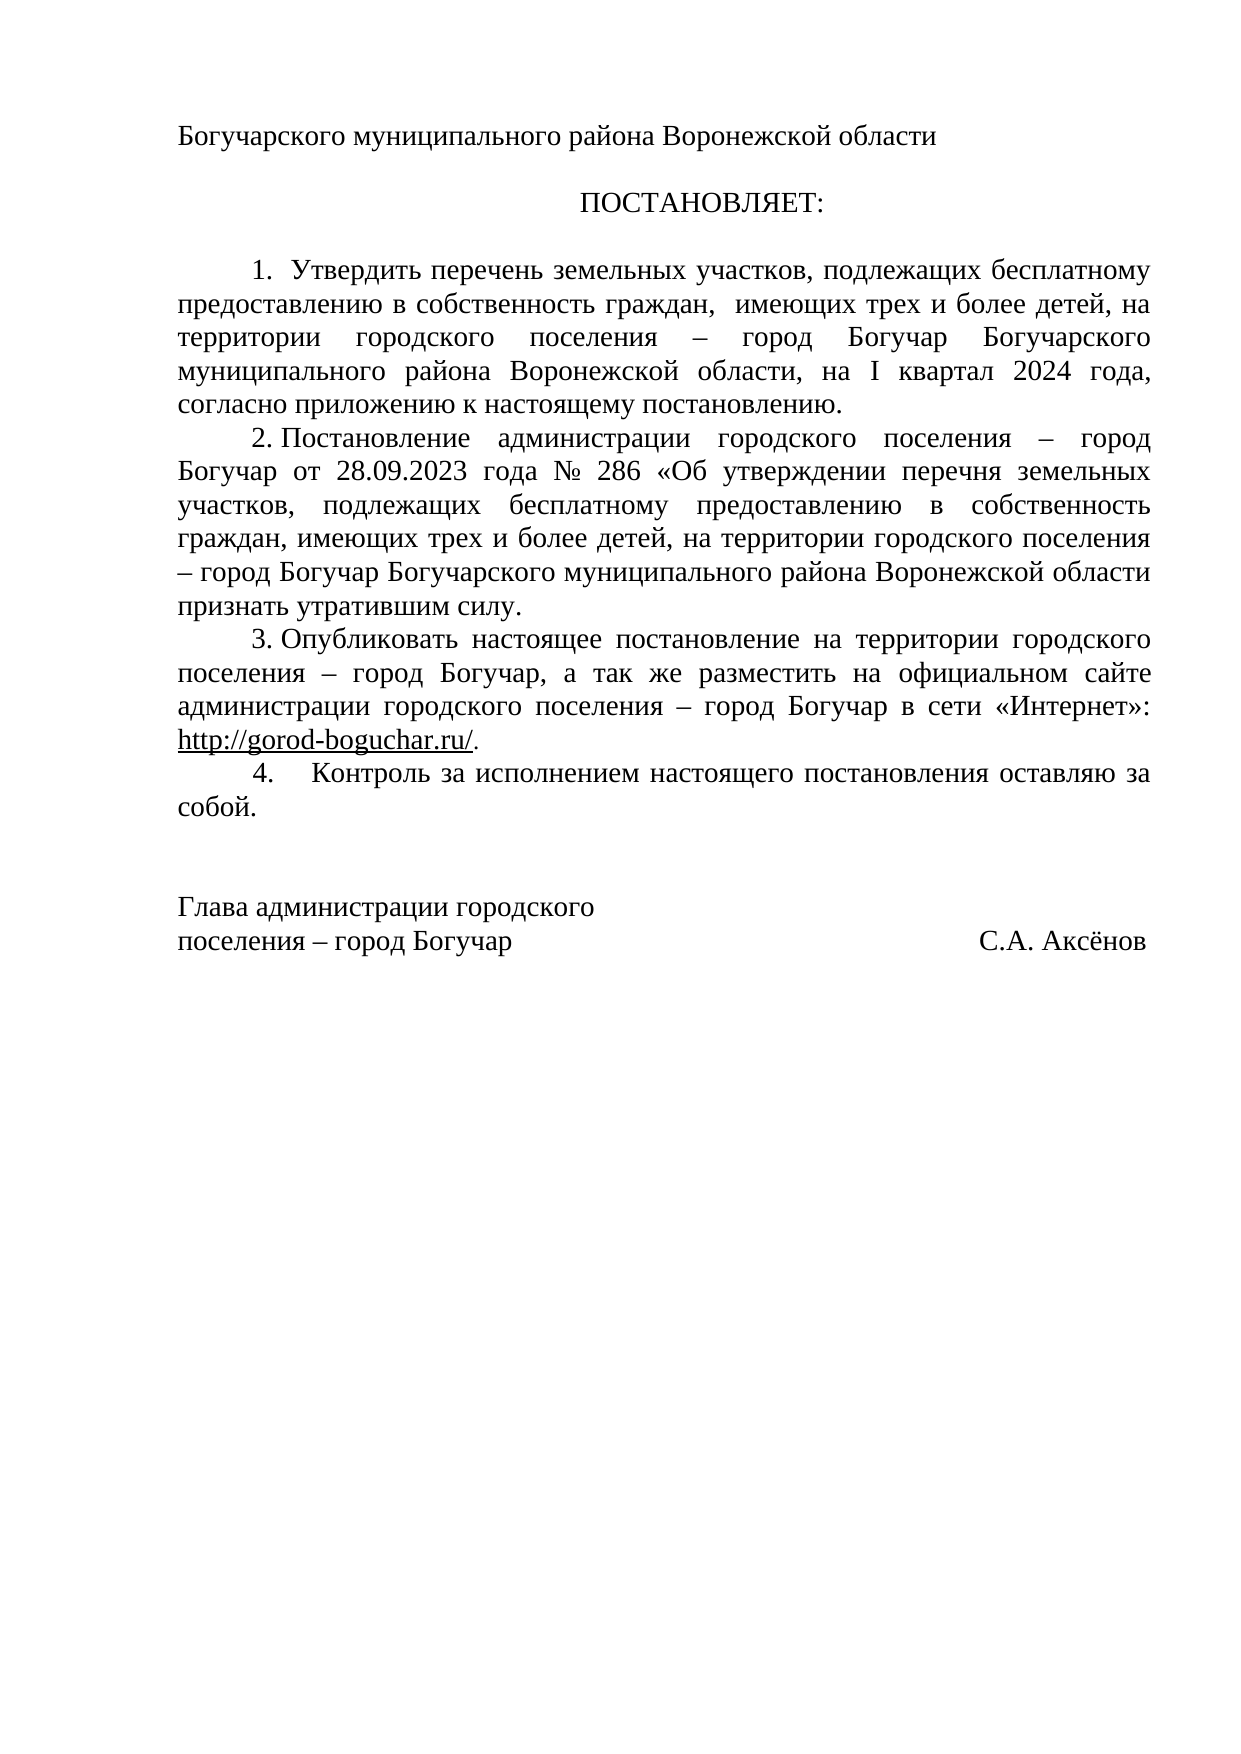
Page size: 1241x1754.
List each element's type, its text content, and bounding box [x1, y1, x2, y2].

list Постановление администрации городского поселения – город Богучар от 28.09.2023 года № 286 «Об утверждении перечня земельных участков, подлежащих бесплатному предоставлению в собственность граждан, имеющих трех и более детей, на территории городского поселения – город Богучар Богучарского муниципального района Воронежской области признать утратившим силу. [177, 420, 1152, 621]
list Утвердить перечень земельных участков, подлежащих бесплатному предоставлению в собственность граждан, имеющих трех и более детей, на территории городского поселения – город Богучар Богучарского муниципального района Воронежской области, на I квартал 2024 года, согласно приложению к настоящему постановлению. [177, 252, 1152, 420]
text Глава администрации городского [177, 889, 1152, 923]
text ПОСТАНОВЛЯЕТ: [177, 185, 1152, 219]
text поселения – город Богучар С.А. Аксёнов [177, 923, 1152, 957]
list Контроль за исполнением настоящего постановления оставляю за собой. [177, 755, 1152, 822]
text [177, 118, 1152, 152]
list Опубликовать настоящее постановление на территории городского поселения – город Богучар, а так же разместить на официальном сайте администрации городского поселения – город Богучар в сети «Интернет»: http://gorod-boguchar.ru/. [177, 621, 1152, 755]
